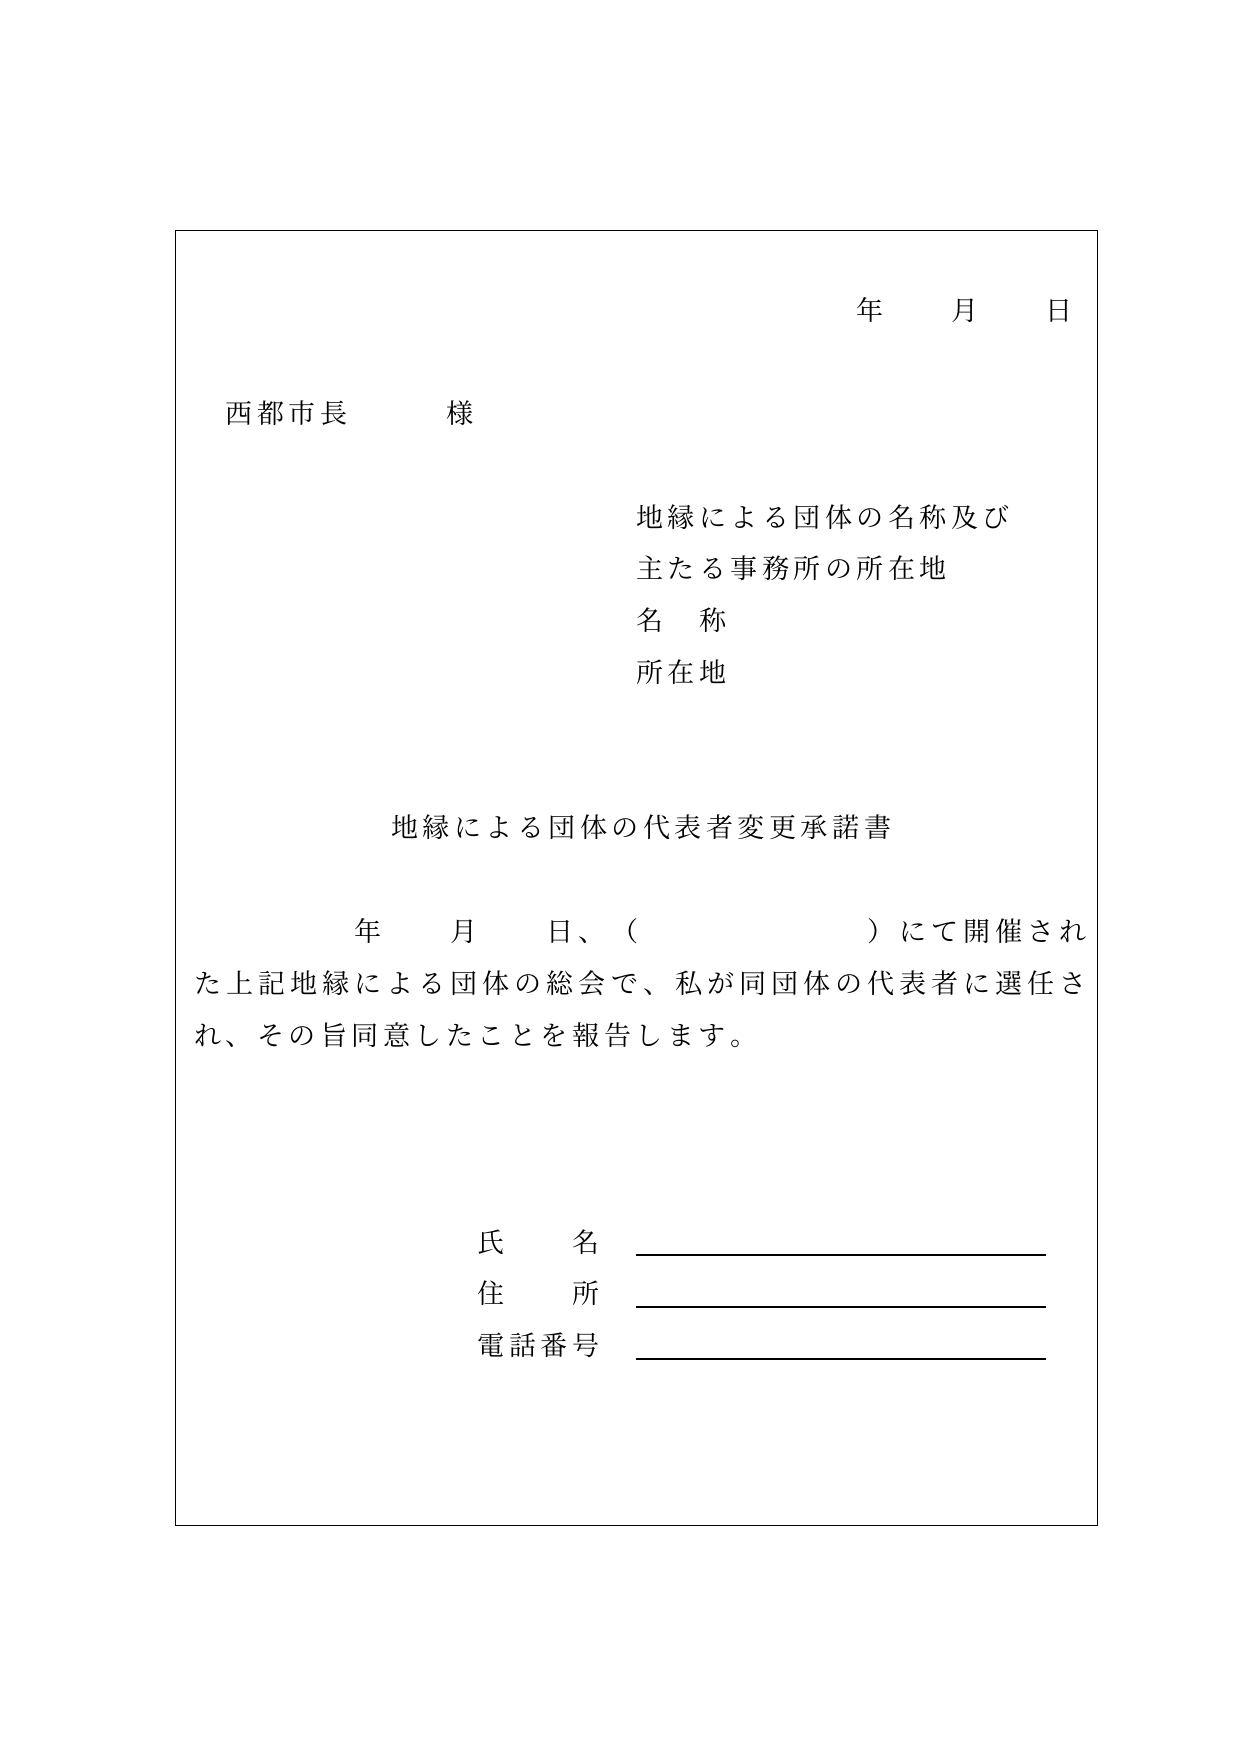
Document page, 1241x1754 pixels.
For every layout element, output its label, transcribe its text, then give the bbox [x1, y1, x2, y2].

table_header 年 月 日 西都市長 様 地縁による団体の名称及び 主たる事務所の所在地 名 称 所在地 地縁による団体の代表者変更承諾書 年 月 日、（ ）にて開催された上記地縁による団体の総会で、私が同団体の代表者に選任され、その旨同意したことを報告します。 氏 名 住 所 電話番号 [176, 231, 1097, 1525]
